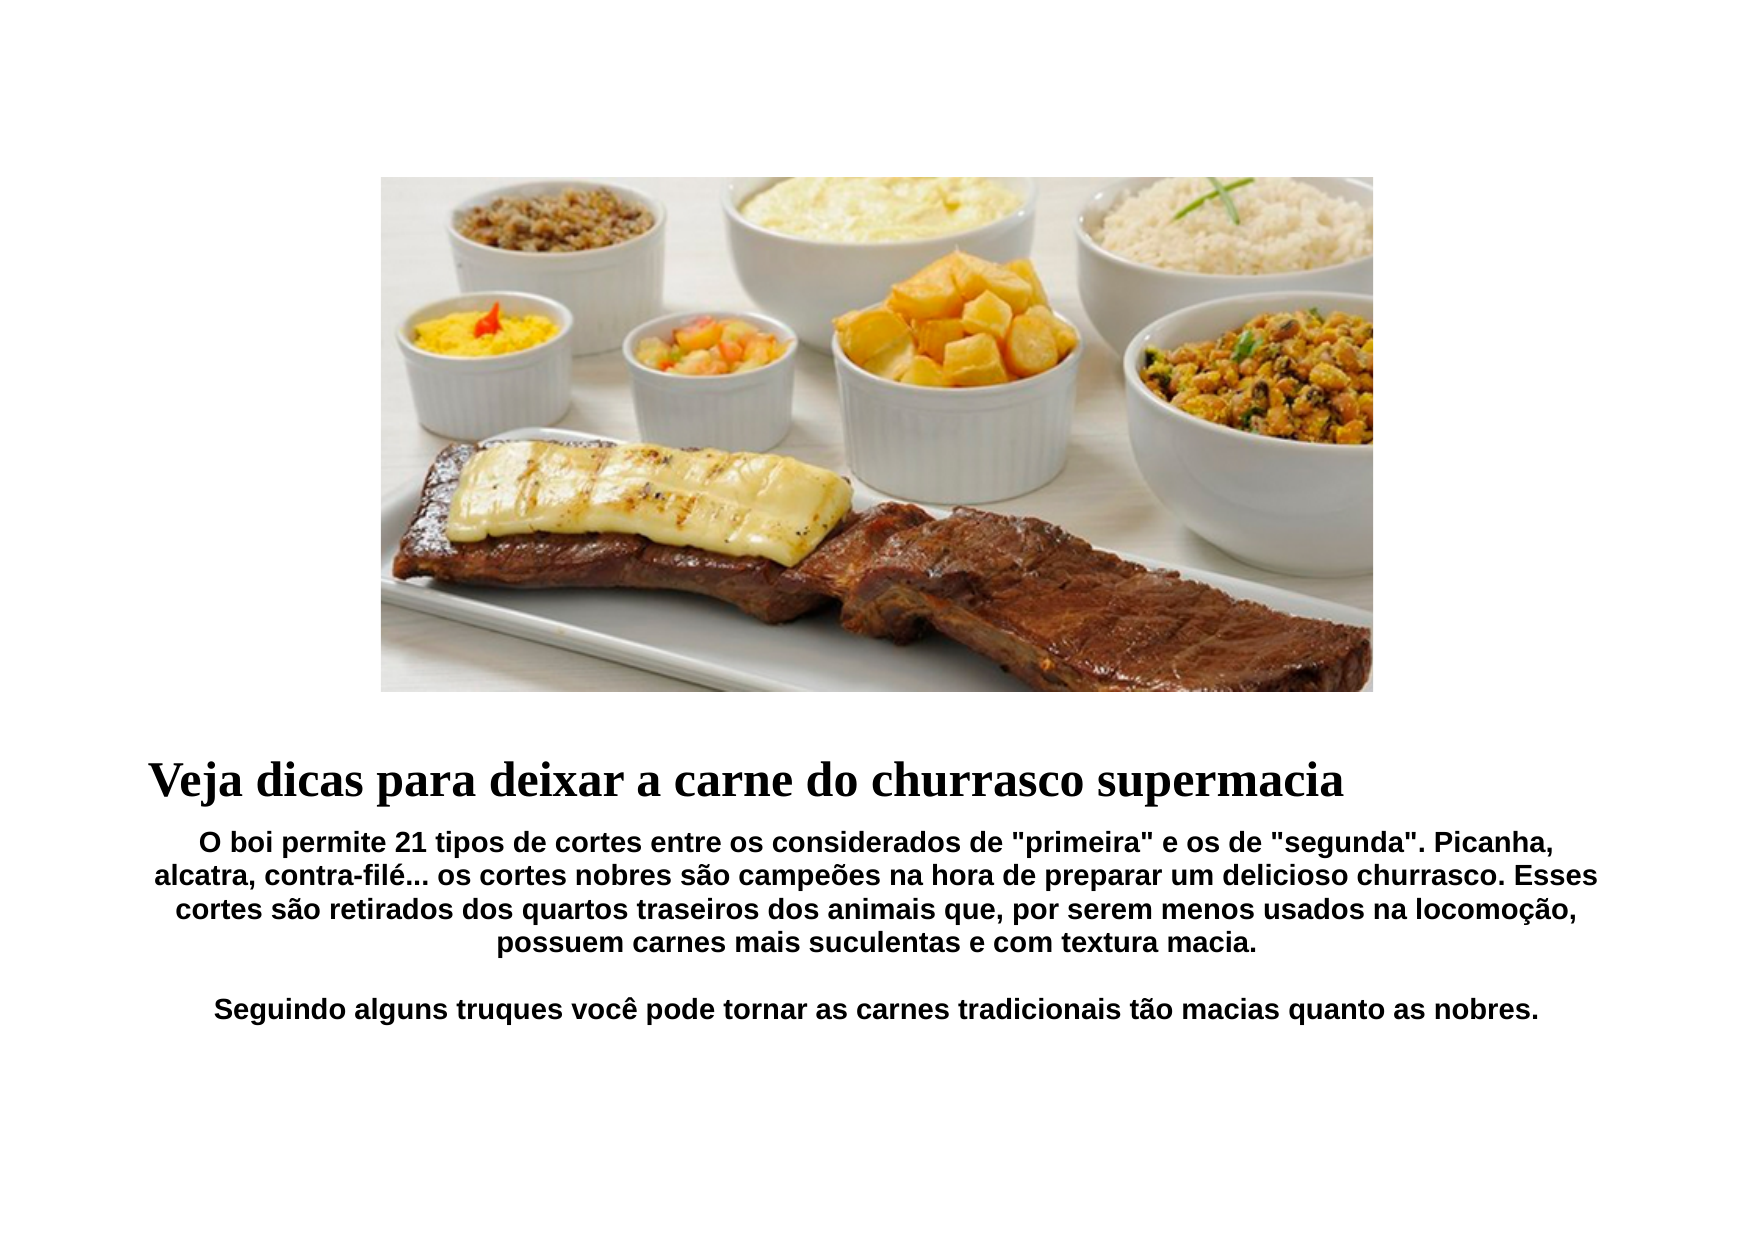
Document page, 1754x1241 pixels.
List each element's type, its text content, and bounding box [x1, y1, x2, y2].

text Seguindo alguns truques você pode tornar as carnes tradicionais tão macias quanto as nobres. [148, 992, 1606, 1026]
text O boi permite 21 tipos de cortes entre os considerados de "primeira" e os de "segunda". Picanha, alcatra, contra-filé... os cortes nobres são campeões na hora de preparar um delicioso churrasco. Esses cortes são retirados dos quartos traseiros dos animais que, por serem menos usados na locomoção, possuem carnes mais suculentas e com textura macia. [148, 824, 1606, 959]
picture [380, 177, 1374, 692]
text Veja dicas para deixar a carne do churrasco supermacia [148, 750, 1606, 807]
